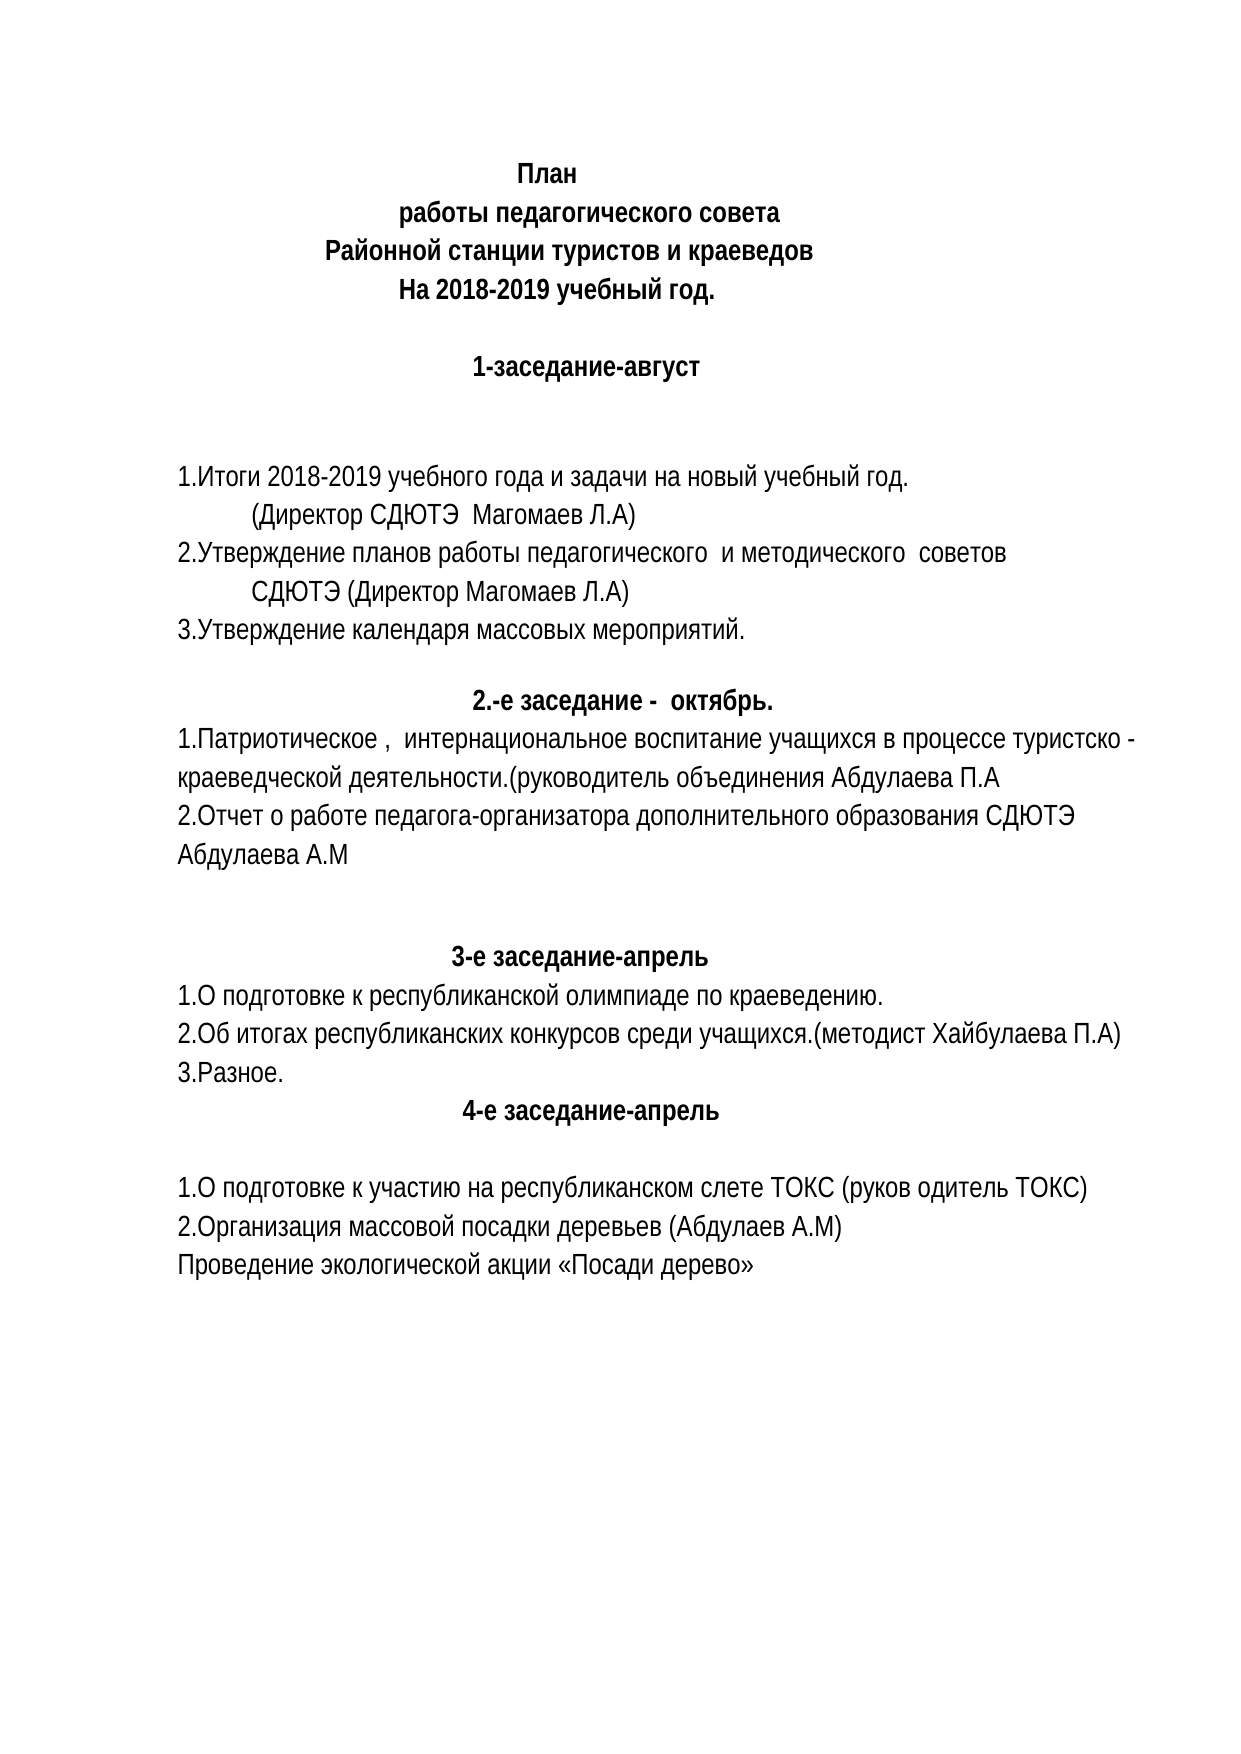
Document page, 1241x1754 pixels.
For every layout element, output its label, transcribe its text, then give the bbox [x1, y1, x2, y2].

text 3-е заседание-апрель [177, 939, 1152, 973]
text 2.Утверждение планов работы педагогического и методического советов СДЮТЭ (Директор Магомаев Л.А) [177, 536, 1152, 607]
text Проведение экологической акции «Посади дерево» [177, 1247, 1152, 1281]
text Абдулаева А.М [177, 837, 1152, 870]
text 3.Разное. [177, 1055, 1152, 1088]
text 4-е заседание-апрель [177, 1093, 1152, 1127]
text 1.Итоги 2018-2019 учебного года и задачи на новый учебный год. [177, 459, 1152, 492]
text 2.Об итогах республиканских конкурсов среди учащихся.(методист Хайбулаева П.А) [177, 1016, 1152, 1050]
text Районной станции туристов и краеведов [177, 233, 1152, 267]
text 1-заседание-август [177, 349, 1152, 382]
text (Директор СДЮТЭ Магомаев Л.А) [177, 497, 1152, 531]
text 1.О подготовке к участию на республиканском слете ТОКС (руков одитель ТОКС) [177, 1170, 1152, 1204]
text 2.Организация массовой посадки деревьев (Абдулаев А.М) [177, 1209, 1152, 1242]
text 1.Патриотическое , интернациональное воспитание учащихся в процессе туристско - краеведческой деятельности.(руководитель объединения Абдулаева П.А [177, 721, 1152, 793]
text 3.Утверждение календаря массовых мероприятий. [177, 612, 1152, 646]
text 1.О подготовке к республиканской олимпиаде по краеведению. [177, 978, 1152, 1011]
text работы педагогического совета [177, 195, 1152, 228]
text На 2018-2019 учебный год. [177, 272, 1152, 305]
text План [177, 157, 1152, 190]
text 2.Отчет о работе педагога-организатора дополнительного образования СДЮТЭ [177, 798, 1152, 832]
text 2.-е заседание - октябрь. [177, 683, 1152, 716]
